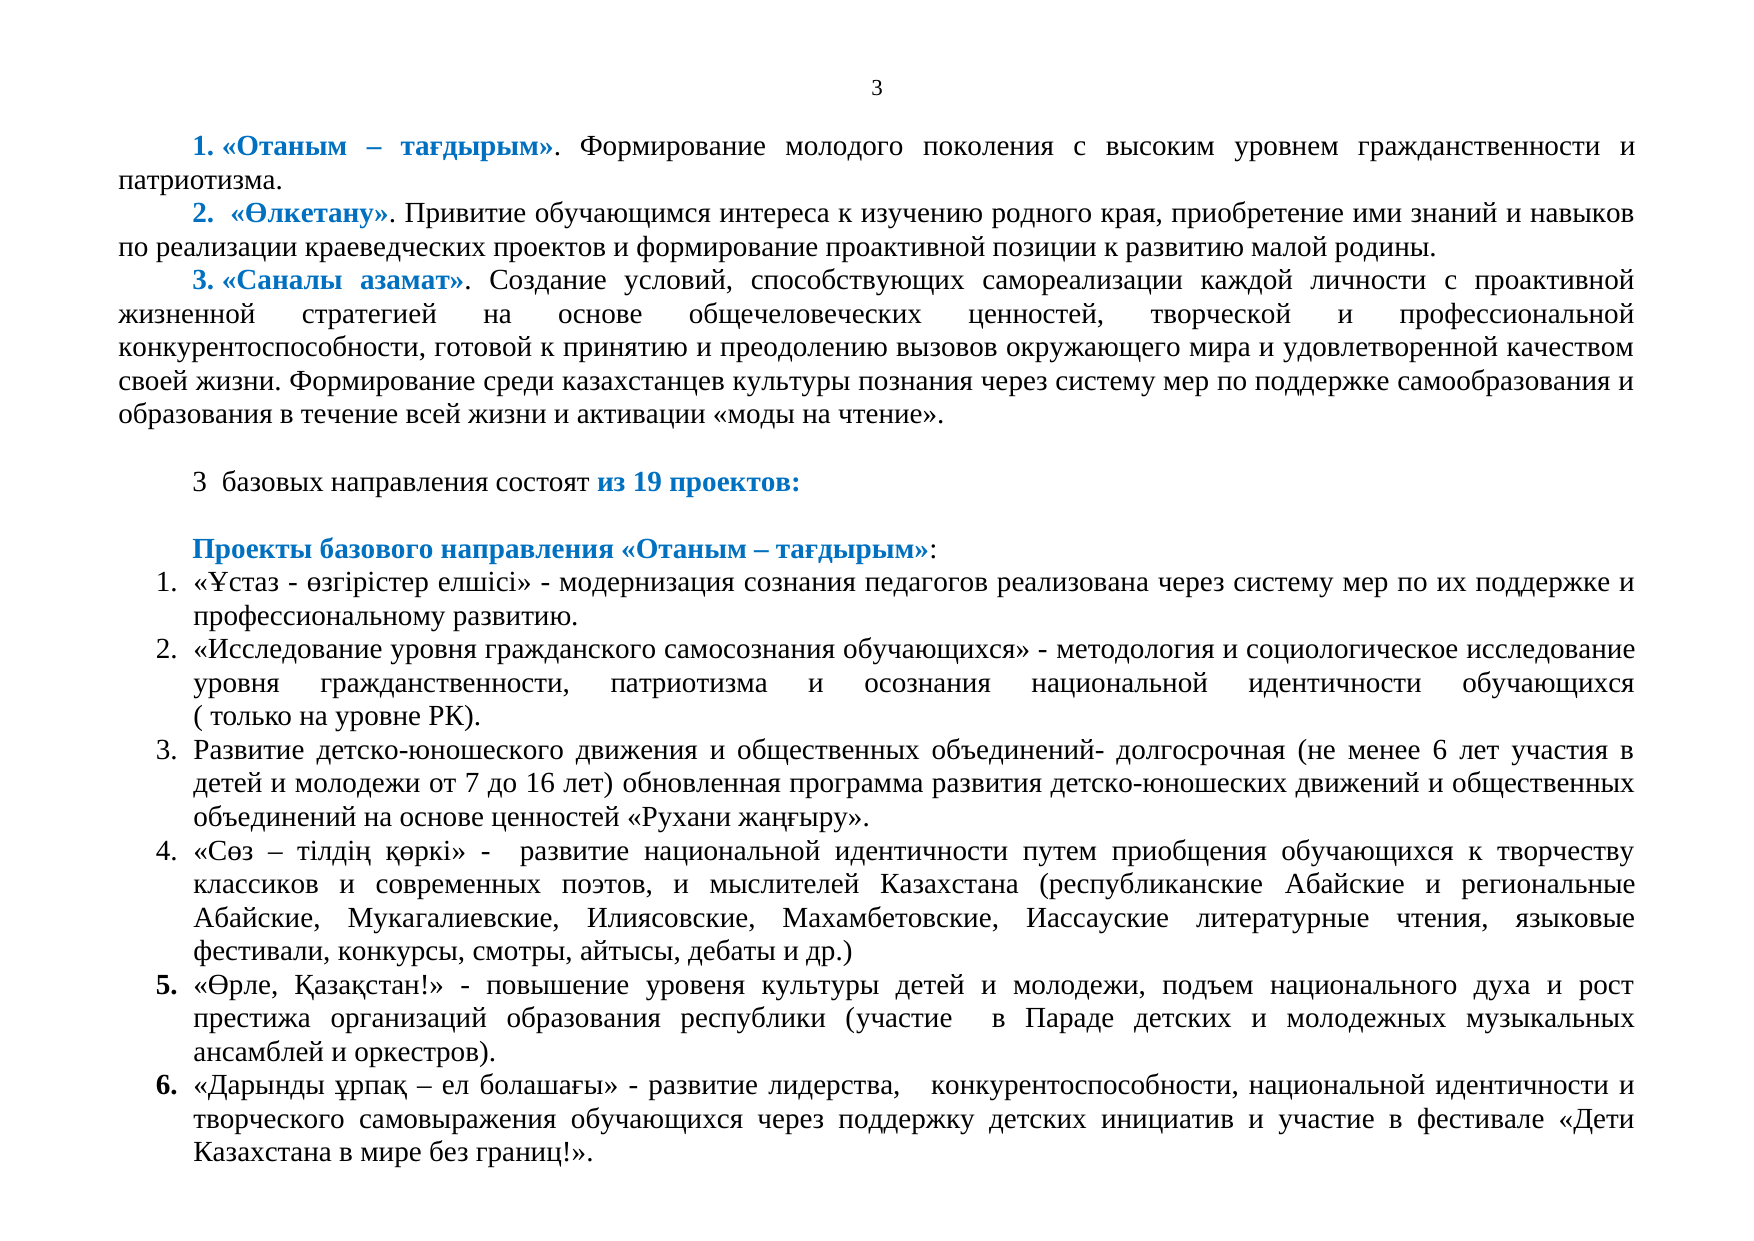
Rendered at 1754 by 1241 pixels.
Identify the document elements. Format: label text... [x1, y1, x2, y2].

list «Саналы азамат». Создание условий, способствующих самореализации каждой личности с проактивной жизненной стратегией на основе общечеловеческих ценностей, творческой и профессиональной конкурентоспособности, готовой к принятию и преодолению вызовов окружающего мира и удовлетворенной качеством своей жизни. Формирование среди казахстанцев культуры познания через систему мер по поддержке самообразования и образования в течение всей жизни и активации «моды на чтение». [118, 262, 1636, 430]
list «Өрле, Қазақстан!» - повышение уровеня культуры детей и молодежи, подъем национального духа и рост престижа организаций образования республики (участие в Параде детских и молодежных музыкальных ансамблей и оркестров). [156, 967, 1636, 1067]
list «Сөз – тілдің қөркі» - развитие национальной идентичности путем приобщения обучающихся к творчеству классиков и современных поэтов, и мыслителей Казахстана (республиканские Абайские и региональные Абайские, Мукагалиевские, Илиясовские, Махамбетовские, Иассауские литературные чтения, языковые фестивали, конкурсы, смотры, айтысы, дебаты и др.) [156, 833, 1636, 967]
list «Отаным – тағдырым». Формирование молодого поколения с высоким уровнем гражданственности и патриотизма. [118, 128, 1636, 195]
list «Өлкетану». Привитие обучающимся интереса к изучению родного края, приобретение ими знаний и навыков по реализации краеведческих проектов и формирование проактивной позиции к развитию малой родины. [118, 195, 1636, 262]
list «Дарынды ұрпақ – ел болашағы» - развитие лидерства, конкурентоспособности, национальной идентичности и творческого самовыражения обучающихся через поддержку детских инициатив и участие в фестивале «Дети Казахстана в мире без границ!». [156, 1067, 1636, 1168]
list «Исследование уровня гражданского самосознания обучающихся» - методология и социологическое исследование уровня гражданственности, патриотизма и осознания национальной идентичности обучающихся ( только на уровне РК). [156, 631, 1636, 732]
list базовых направления состоят из 19 проектов: [118, 464, 1636, 497]
list Проекты базового направления «Отаным – тағдырым»: [118, 531, 1636, 564]
list Развитие детско-юношеского движения и общественных объединений- долгосрочная (не менее 6 лет участия в детей и молодежи от 7 до 16 лет) обновленная программа развития детско-юношеских движений и общественных объединений на основе ценностей «Рухани жаңғыру». [156, 732, 1636, 833]
list «Ұстаз - өзгірістер елшісі» - модернизация сознания педагогов реализована через систему мер по их поддержке и профессиональному развитию. [156, 564, 1636, 631]
